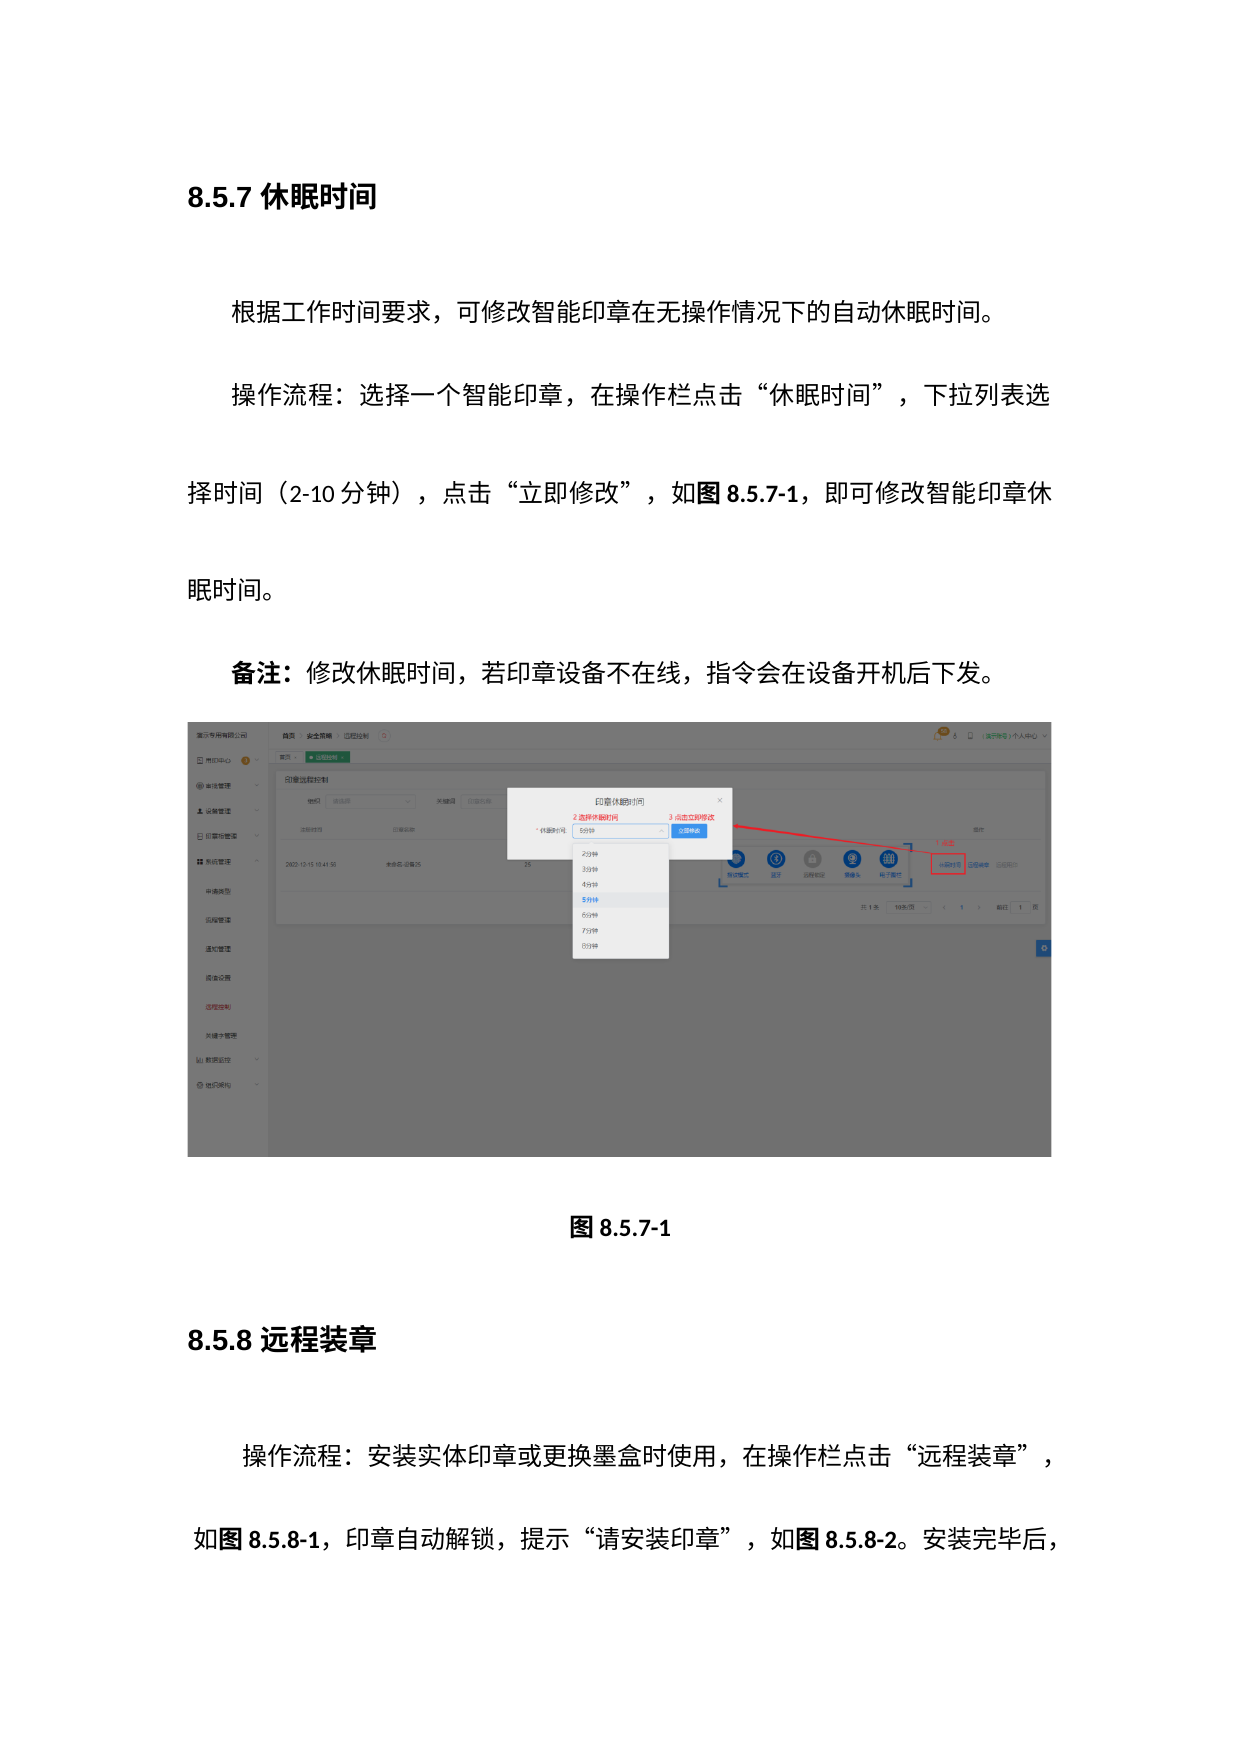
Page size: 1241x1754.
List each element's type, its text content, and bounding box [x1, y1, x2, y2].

picture [187, 722, 1052, 1157]
subtitle 8.5.8 远程装章 [187, 1305, 1053, 1370]
subtitle 8.5.7 休眠时间 [187, 162, 1053, 227]
text 图8.5.7-1 [187, 1193, 1053, 1258]
text 如图8.5.8-1，印章自动解锁，提示“请安装印章”，如图8.5.8-2。安装完毕后， [187, 1505, 1053, 1570]
text 操作流程：安装实体印章或更换墨盒时使用，在操作栏点击“远程装章”， [187, 1422, 1053, 1487]
text 操作流程：选择一个智能印章，在操作栏点击“休眠时间”，下拉列表选择时间（2-10分钟），点击“立即修改”，如图8.5.7-1，即可修改智能印章休眠时间。 [187, 361, 1053, 621]
text 根据工作时间要求，可修改智能印章在无操作情况下的自动休眠时间。 [187, 278, 1053, 343]
list 备注：修改休眠时间，若印章设备不在线，指令会在设备开机后下发。 [187, 639, 1053, 704]
